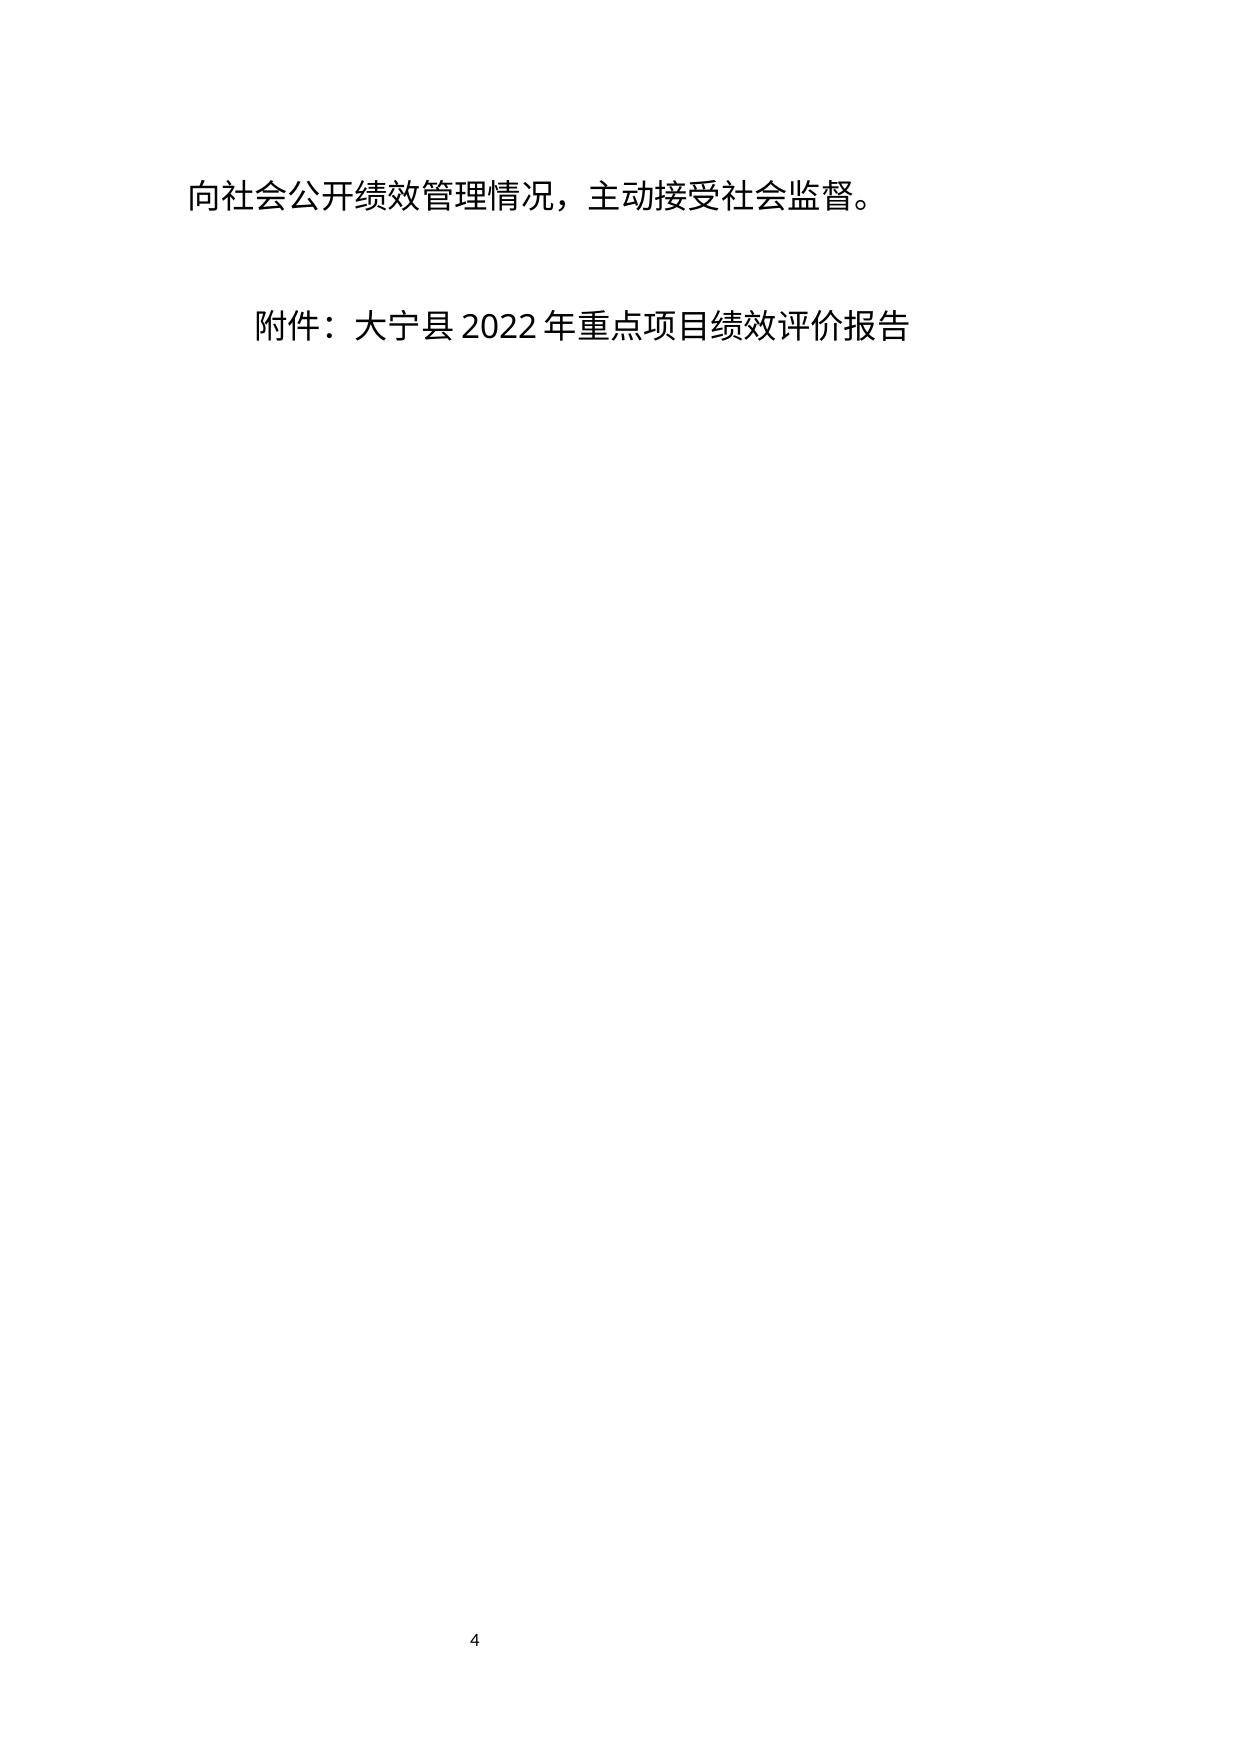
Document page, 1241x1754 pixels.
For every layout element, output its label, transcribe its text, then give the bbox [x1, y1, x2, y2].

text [187, 162, 1053, 227]
text 附件：大宁县2022年重点项目绩效评价报告 [187, 292, 1053, 357]
